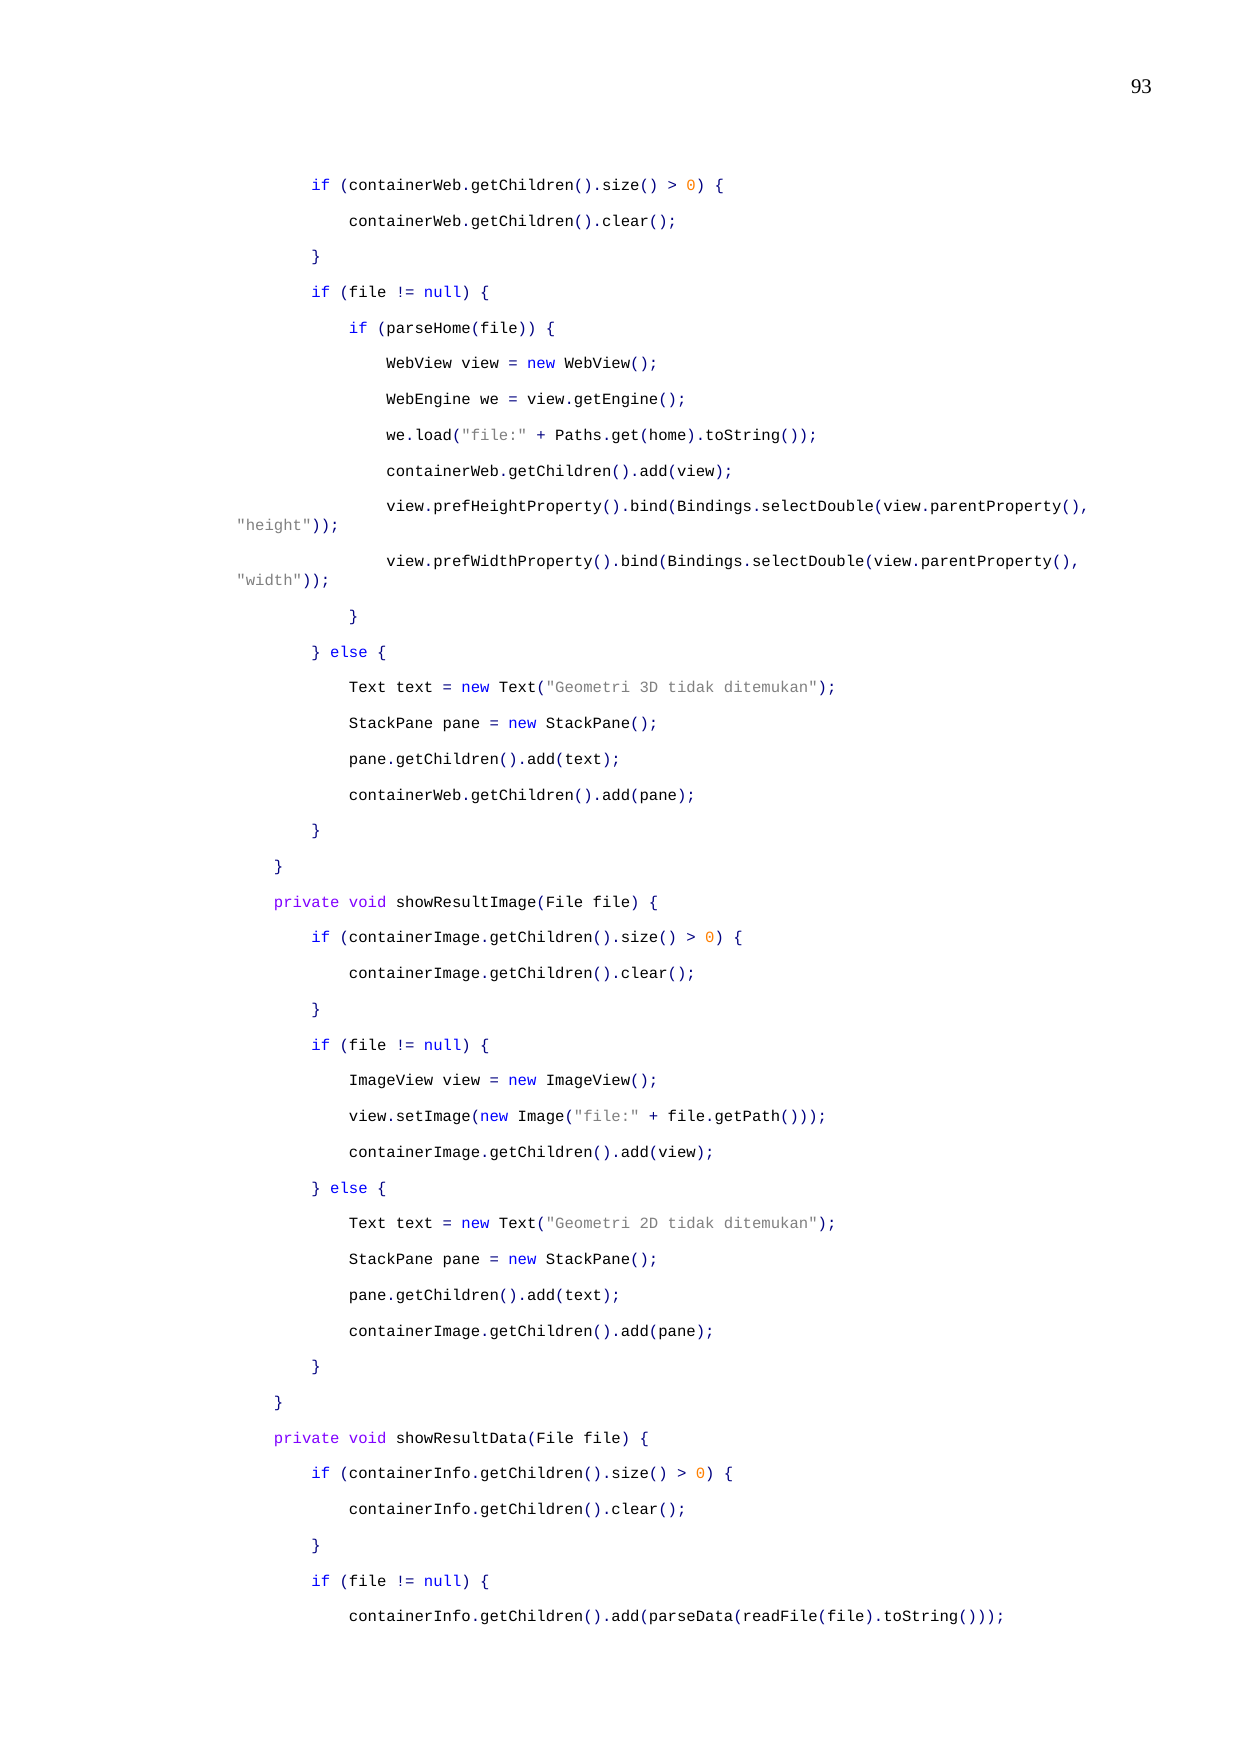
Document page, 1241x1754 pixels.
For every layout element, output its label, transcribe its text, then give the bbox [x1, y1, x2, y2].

text containerImage.getChildren().add(view); [236, 1144, 1152, 1162]
text } [236, 608, 1152, 626]
text Text text = new Text("Geometri 2D tidak ditemukan"); [236, 1216, 1152, 1233]
text } [236, 1537, 1152, 1555]
text private void showResultImage(File file) { [236, 894, 1152, 912]
text StackPane pane = new StackPane(); [236, 716, 1152, 733]
text containerImage.getChildren().clear(); [236, 966, 1152, 983]
text containerWeb.getChildren().add(pane); [236, 787, 1152, 805]
text } [236, 1001, 1152, 1019]
text } [236, 1359, 1152, 1376]
text if (containerImage.getChildren().size() > 0) { [236, 930, 1152, 948]
text } else { [236, 644, 1152, 662]
text if (file != null) { [236, 1037, 1152, 1055]
text containerInfo.getChildren().clear(); [236, 1502, 1152, 1519]
text if (containerInfo.getChildren().size() > 0) { [236, 1466, 1152, 1483]
text } [236, 823, 1152, 840]
text pane.getChildren().add(text); [236, 751, 1152, 769]
text containerWeb.getChildren().add(view); [236, 463, 1152, 481]
text containerWeb.getChildren().clear(); [236, 213, 1152, 231]
text private void showResultData(File file) { [236, 1430, 1152, 1448]
text ImageView view = new ImageView(); [236, 1073, 1152, 1091]
text StackPane pane = new StackPane(); [236, 1251, 1152, 1269]
text } [236, 249, 1152, 266]
text if (file != null) { [236, 284, 1152, 302]
text view.prefWidthProperty().bind(Bindings.selectDouble(view.parentProperty(), "width")); [236, 553, 1152, 590]
text we.load("file:" + Paths.get(home).toString()); [236, 427, 1152, 445]
text if (file != null) { [236, 1573, 1152, 1591]
text WebEngine we = view.getEngine(); [236, 392, 1152, 409]
text WebView view = new WebView(); [236, 356, 1152, 373]
text pane.getChildren().add(text); [236, 1287, 1152, 1305]
text view.prefHeightProperty().bind(Bindings.selectDouble(view.parentProperty(), "height")); [236, 499, 1152, 536]
text Text text = new Text("Geometri 3D tidak ditemukan"); [236, 680, 1152, 697]
text } [236, 1394, 1152, 1412]
text if (parseHome(file)) { [236, 320, 1152, 338]
text containerImage.getChildren().add(pane); [236, 1323, 1152, 1341]
text view.setImage(new Image("file:" + file.getPath())); [236, 1108, 1152, 1126]
text containerInfo.getChildren().add(parseData(readFile(file).toString())); [236, 1609, 1152, 1626]
text } [236, 858, 1152, 876]
text } else { [236, 1180, 1152, 1198]
text if (containerWeb.getChildren().size() > 0) { [236, 177, 1152, 195]
